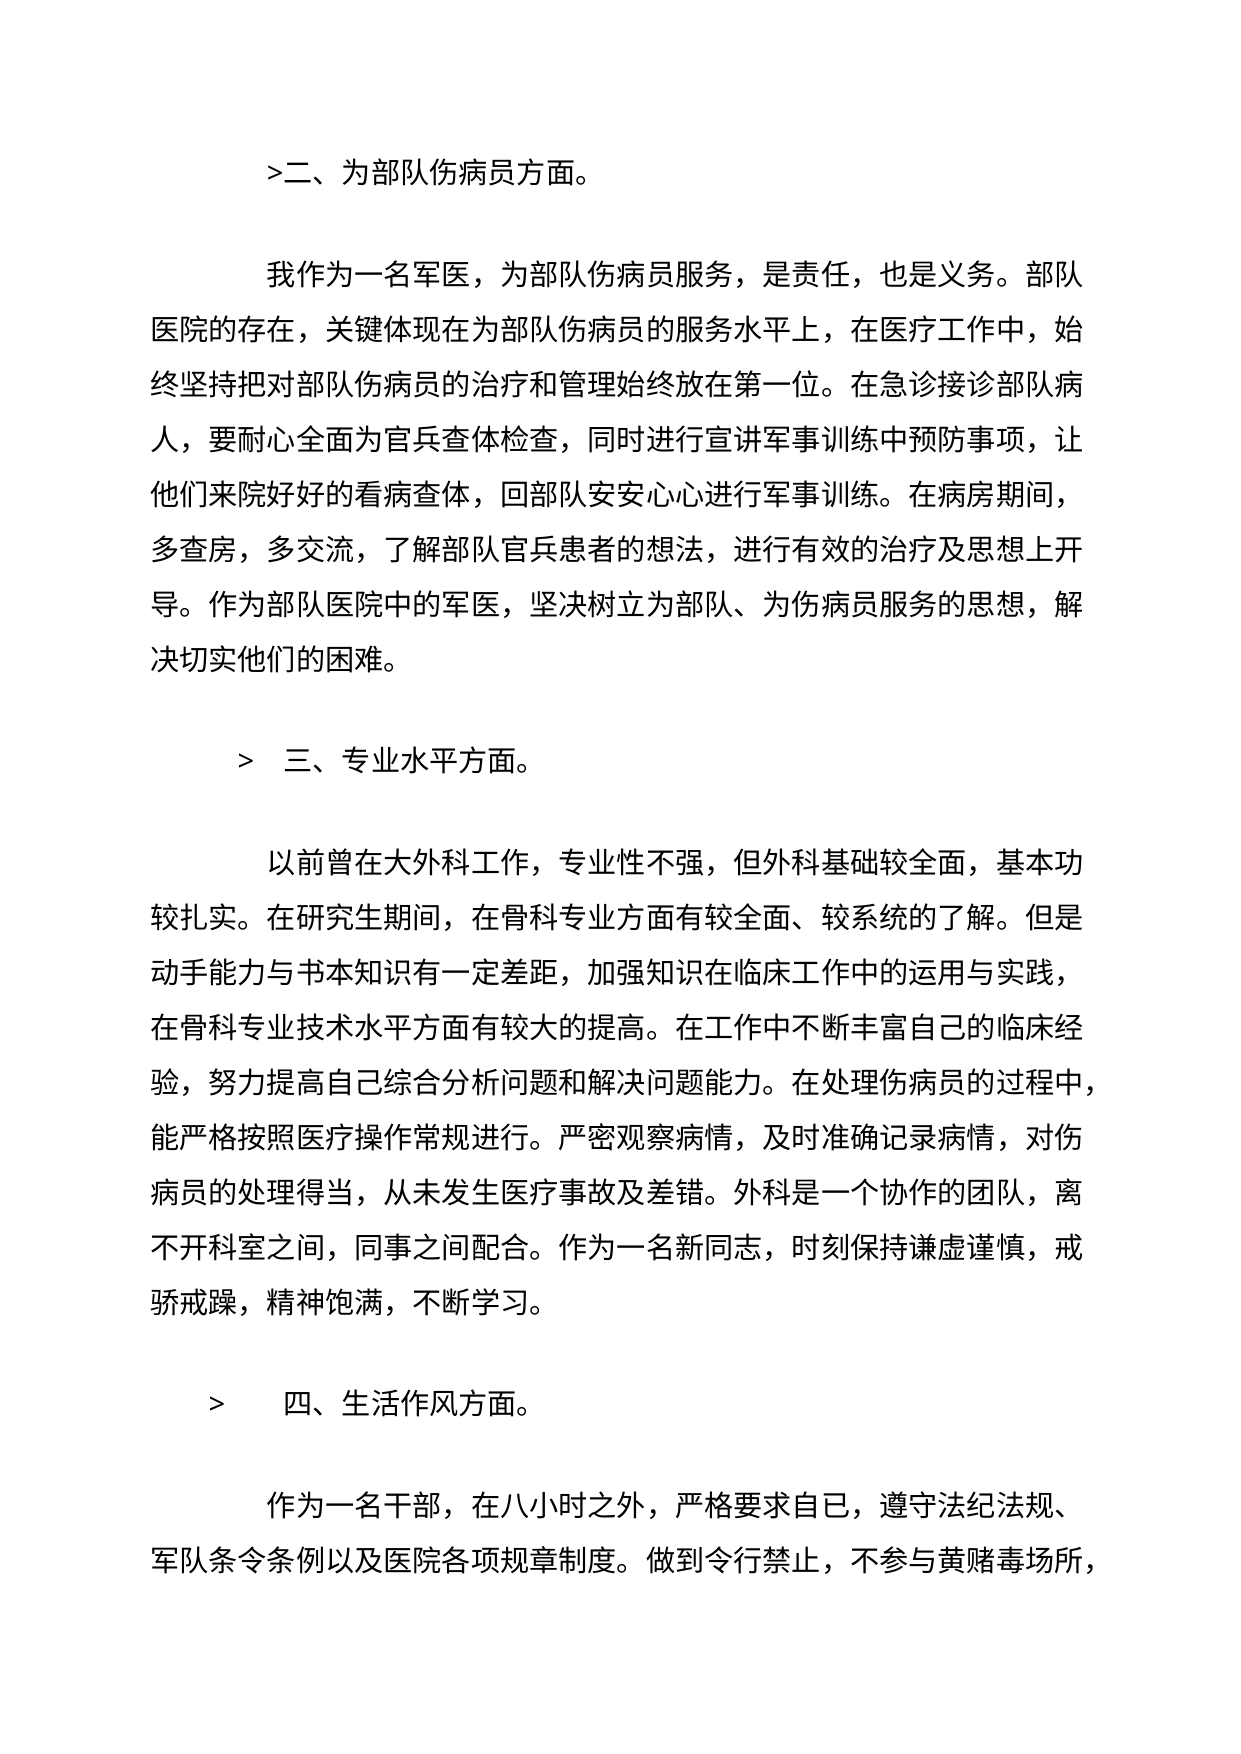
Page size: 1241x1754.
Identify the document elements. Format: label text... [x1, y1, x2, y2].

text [150, 1483, 1090, 1580]
text >二、为部队伤病员方面。 [150, 150, 1090, 192]
text > 三、专业水平方面。 [150, 738, 1090, 780]
text > 四、生活作风方面。 [150, 1381, 1090, 1423]
text 以前曾在大外科工作，专业性不强，但外科基础较全面，基本功较扎实。在研究生期间，在骨科专业方面有较全面、较系统的了解。但是动手能力与书本知识有一定差距，加强知识在临床工作中的运用与实践，在骨科专业技术水平方面有较大的提高。在工作中不断丰富自己的临床经验，努力提高自己综合分析问题和解决问题能力。在处理伤病员的过程中，能严格按照医疗操作常规进行。严密观察病情，及时准确记录病情，对伤病员的处理得当，从未发生医疗事故及差错。外科是一个协作的团队，离不开科室之间，同事之间配合。作为一名新同志，时刻保持谦虚谨慎，戒骄戒躁，精神饱满，不断学习。 [150, 840, 1090, 1321]
text 我作为一名军医，为部队伤病员服务，是责任，也是义务。部队医院的存在，关键体现在为部队伤病员的服务水平上，在医疗工作中，始终坚持把对部队伤病员的治疗和管理始终放在第一位。在急诊接诊部队病人，要耐心全面为官兵查体检查，同时进行宣讲军事训练中预防事项，让他们来院好好的看病查体，回部队安安心心进行军事训练。在病房期间，多查房，多交流，了解部队官兵患者的想法，进行有效的治疗及思想上开导。作为部队医院中的军医，坚决树立为部队、为伤病员服务的思想，解决切实他们的困难。 [150, 252, 1090, 678]
